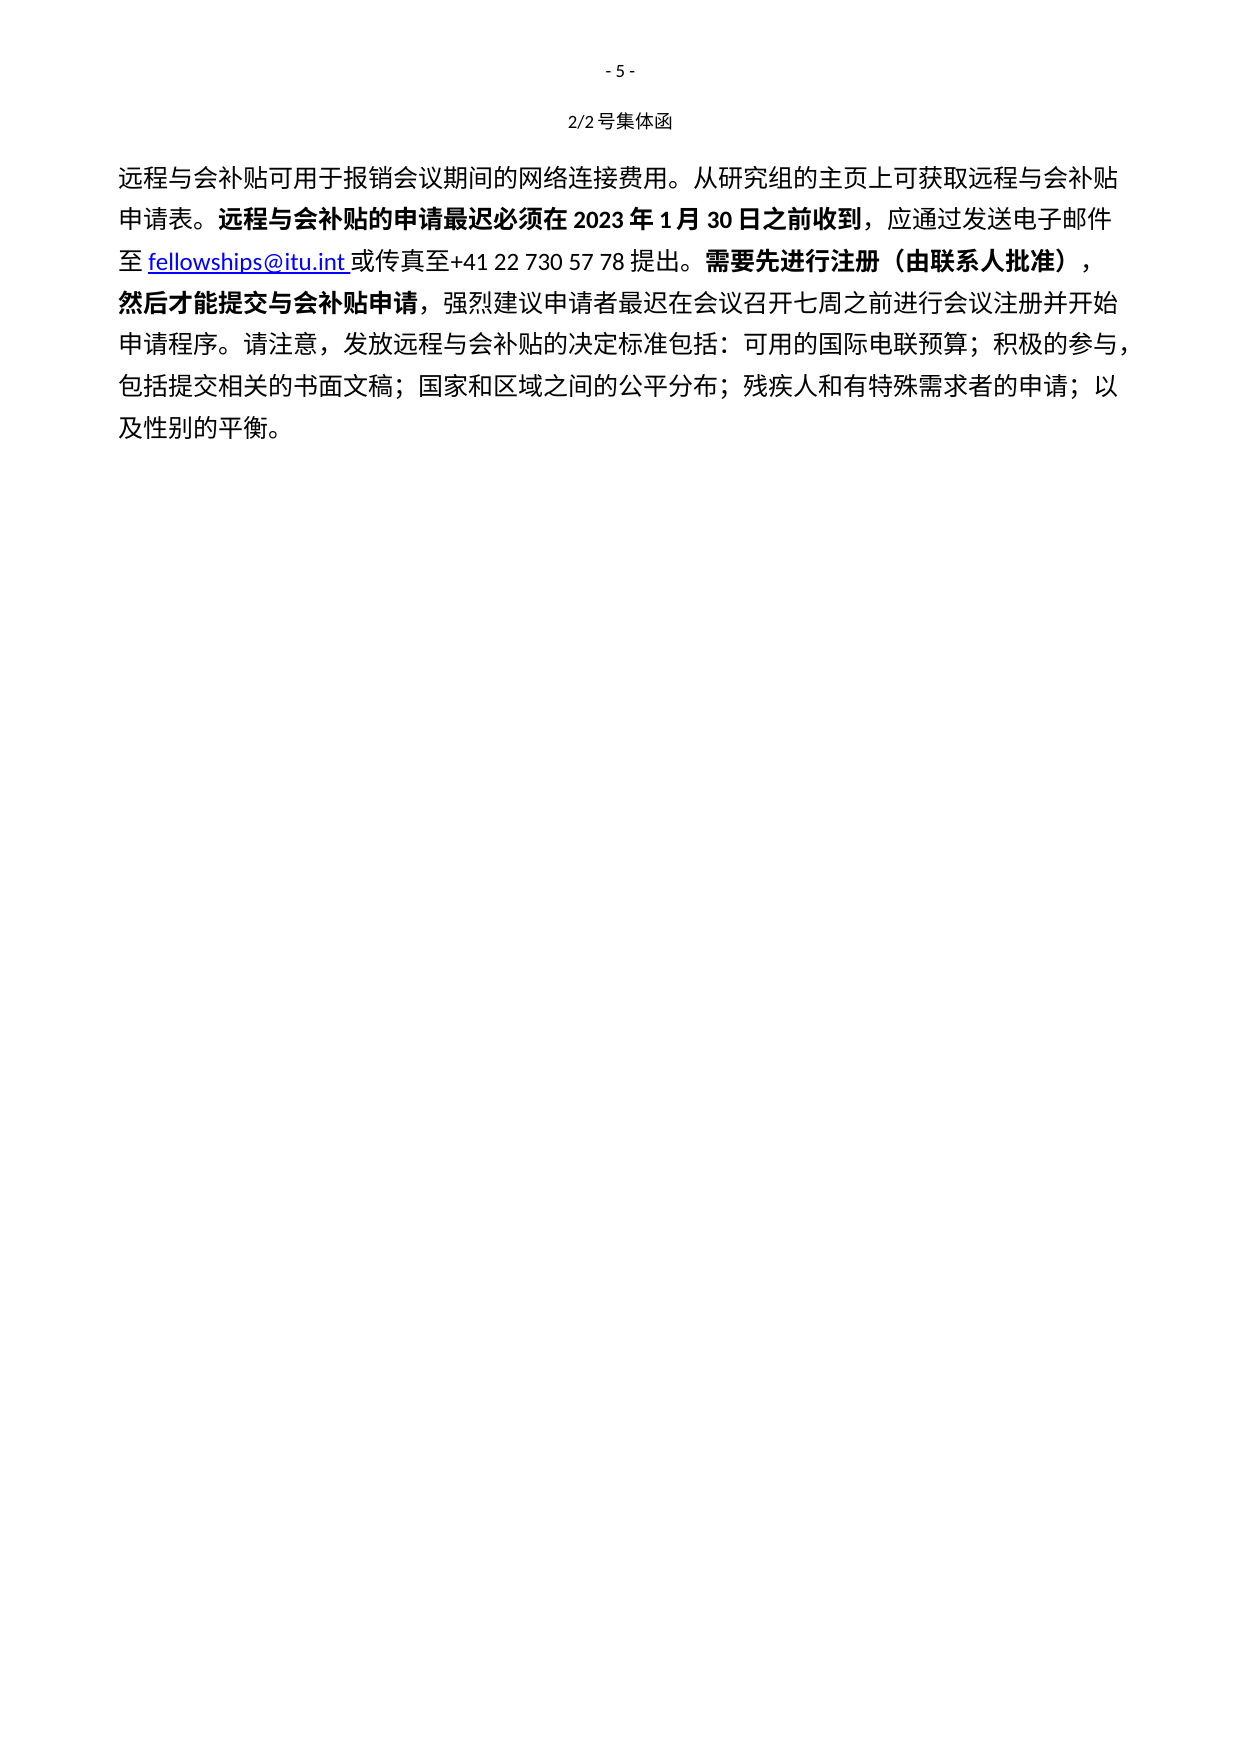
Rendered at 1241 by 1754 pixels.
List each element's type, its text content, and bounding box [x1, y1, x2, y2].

text 远程与会补贴可用于报销会议期间的网络连接费用。从研究组的主页上可获取远程与会补贴申请表。远程与会补贴的申请最迟必须在2023年1月30日之前收到，应通过发送电子邮件至fellowships@itu.int或传真至+41 22 730 57 78提出。需要先进行注册（由联系人批准），然后才能提交与会补贴申请，强烈建议申请者最迟在会议召开七周之前进行会议注册并开始申请程序。请注意，发放远程与会补贴的决定标准包括：可用的国际电联预算；积极的参与，包括提交相关的书面文稿；国家和区域之间的公平分布；残疾人和有特殊需求者的申请；以及性别的平衡。 [118, 158, 1122, 444]
